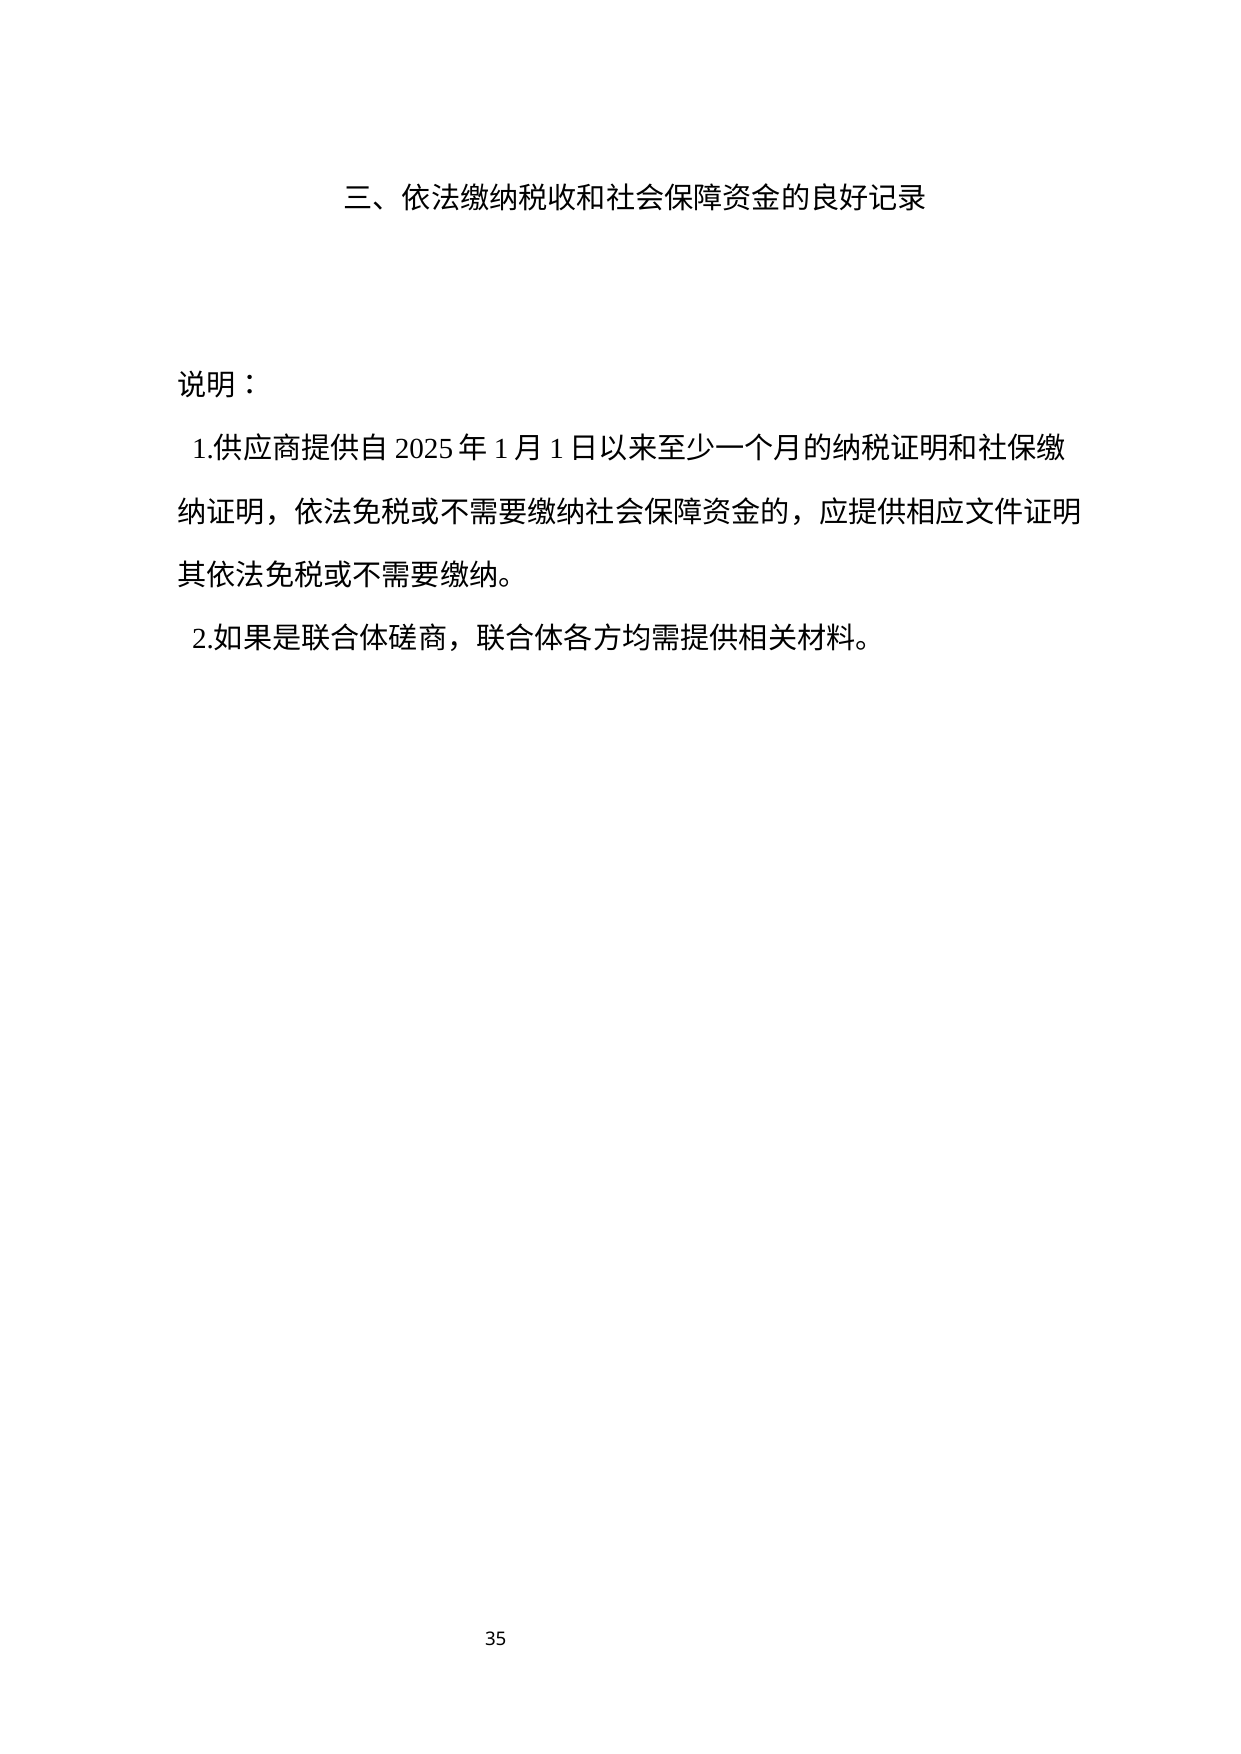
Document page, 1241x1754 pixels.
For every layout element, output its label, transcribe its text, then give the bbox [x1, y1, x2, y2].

text 1.供应商提供自2025年1月1日以来至少一个月的纳税证明和社保缴纳证明，依法免税或不需要缴纳社会保障资金的，应提供相应文件证明其依法免税或不需要缴纳。 [177, 425, 1092, 594]
text 2.如果是联合体磋商，联合体各方均需提供相关材料。 [177, 615, 1092, 657]
subtitle 三、依法缴纳税收和社会保障资金的良好记录 [177, 175, 1092, 217]
text 说明： [177, 361, 1092, 403]
